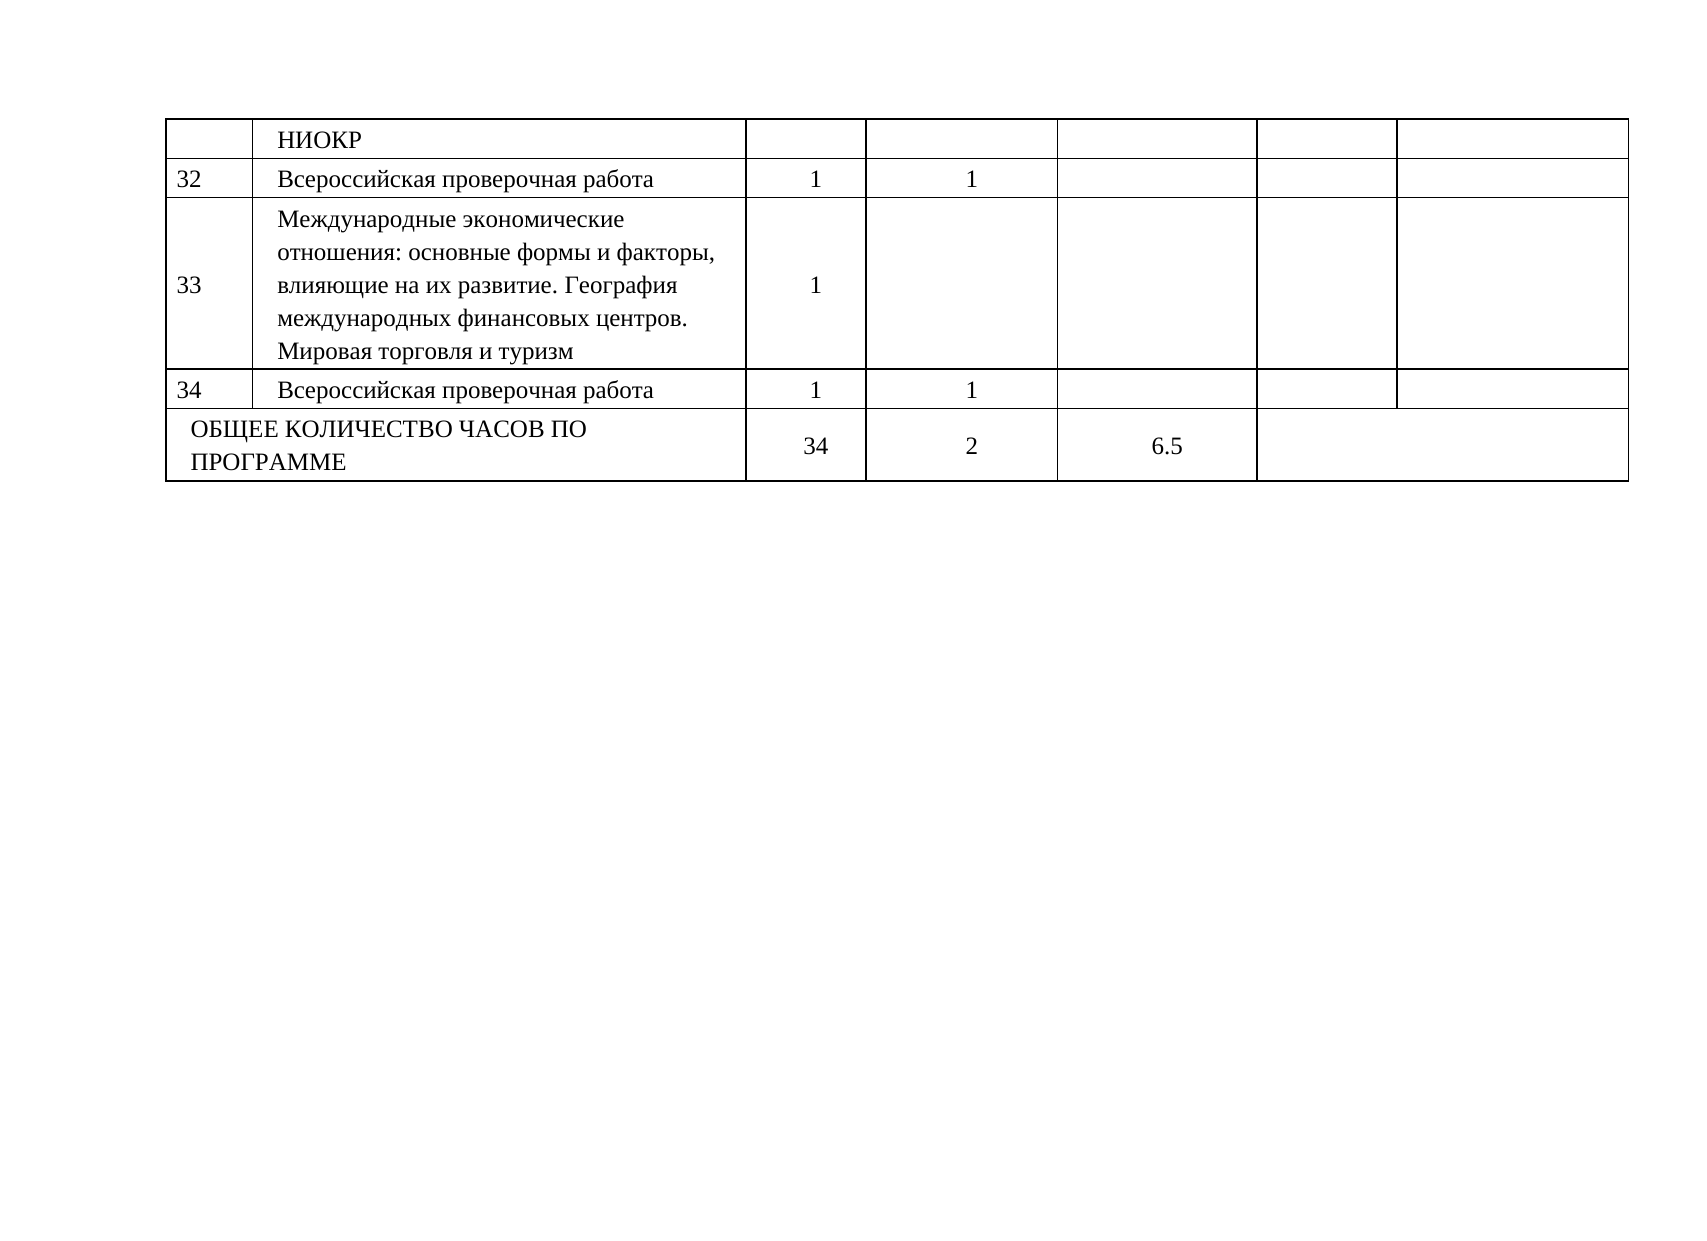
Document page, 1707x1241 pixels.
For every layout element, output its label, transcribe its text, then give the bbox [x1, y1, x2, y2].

table_cell 1 [747, 159, 865, 197]
table_cell 34 [167, 370, 252, 408]
table_cell 1 [747, 370, 865, 408]
table_cell [1258, 370, 1396, 408]
table_cell 33 [167, 198, 252, 368]
table_cell Всероссийская проверочная работа [253, 159, 745, 197]
table_cell [1258, 409, 1628, 480]
table_cell [1398, 120, 1628, 157]
table_cell [1398, 159, 1628, 197]
table_cell [1398, 370, 1628, 408]
table_cell [1058, 120, 1256, 157]
table_cell 6.5 [1058, 409, 1256, 480]
table_cell [1398, 198, 1628, 368]
table_cell [867, 198, 1057, 368]
table_cell 1 [747, 120, 865, 157]
table_cell [1258, 120, 1396, 157]
table_cell 1 [867, 370, 1057, 408]
table_cell Международные экономические отношения: основные формы и факторы, влияющие на их развитие. География международных финансовых центров. Мировая торговля и туризм [253, 198, 745, 368]
table_cell 34 [747, 409, 865, 480]
table_cell [867, 120, 1057, 157]
table_cell 32 [167, 159, 252, 197]
table_cell [1058, 198, 1256, 368]
table_cell Всероссийская проверочная работа [253, 370, 745, 408]
table_cell 1 [747, 198, 865, 368]
table_cell [1058, 159, 1256, 197]
table_cell 2 [867, 409, 1057, 480]
table_cell [1058, 370, 1256, 408]
table_cell ОБЩЕЕ КОЛИЧЕСТВО ЧАСОВ ПО ПРОГРАММЕ [167, 409, 745, 480]
table_cell 31 [167, 120, 252, 157]
table_cell 1 [867, 159, 1057, 197]
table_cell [253, 120, 745, 157]
table_cell [1258, 198, 1396, 368]
table_cell [1258, 159, 1396, 197]
